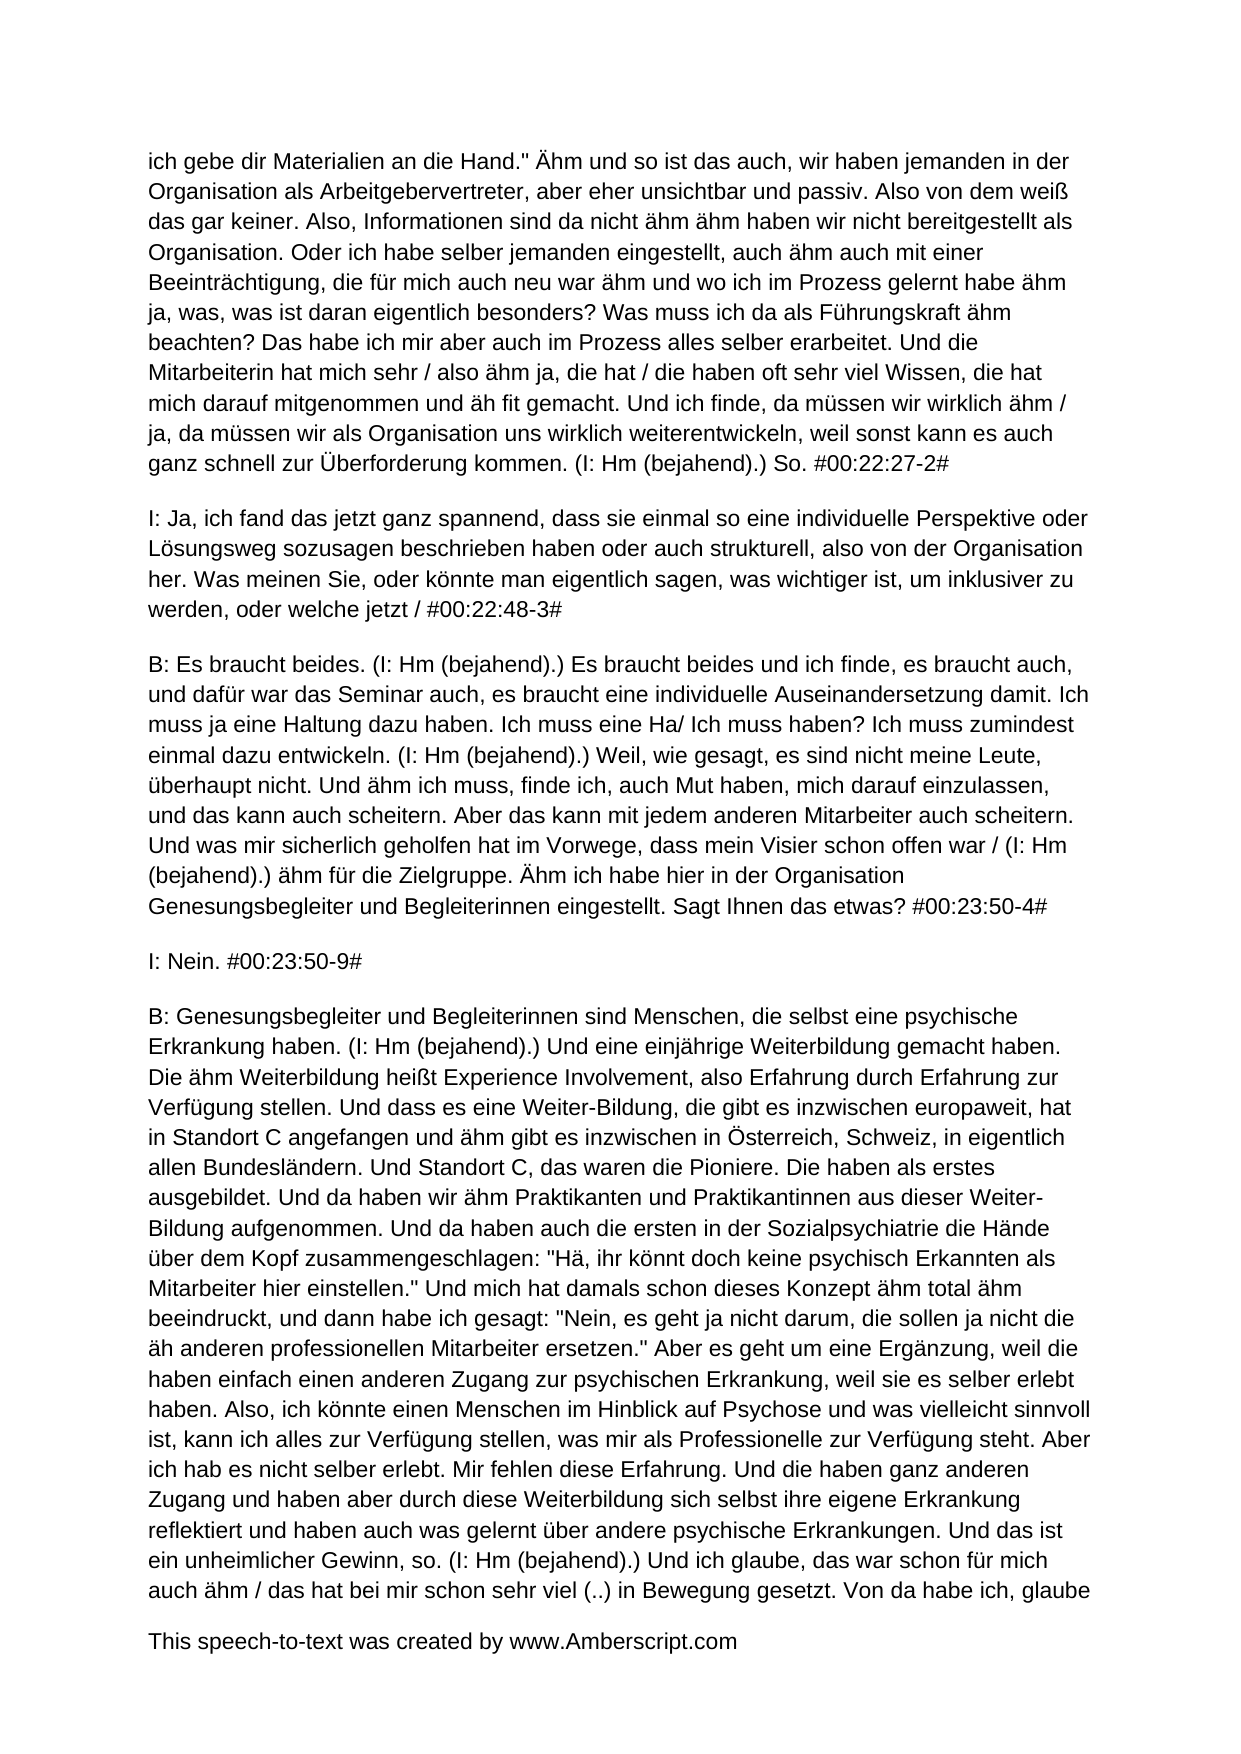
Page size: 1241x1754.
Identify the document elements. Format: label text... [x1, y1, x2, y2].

text I: Ja, ich fand das jetzt ganz spannend, dass sie einmal so eine individuelle Perspektive oder Lösungsweg sozusagen beschrieben haben oder auch strukturell, also von der Organisation her. Was meinen Sie, oder könnte man eigentlich sagen, was wichtiger ist, um inklusiver zu werden, oder welche jetzt / #00:22:48-3# [148, 505, 1092, 622]
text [148, 148, 1092, 476]
text B: Es braucht beides. (I: Hm (bejahend).) Es braucht beides und ich finde, es braucht auch, und dafür war das Seminar auch, es braucht eine individuelle Auseinandersetzung damit. Ich muss ja eine Haltung dazu haben. Ich muss eine Ha/ Ich muss haben? Ich muss zumindest einmal dazu entwickeln. (I: Hm (bejahend).) Weil, wie gesagt, es sind nicht meine Leute, überhaupt nicht. Und ähm ich muss, finde ich, auch Mut haben, mich darauf einzulassen, und das kann auch scheitern. Aber das kann mit jedem anderen Mitarbeiter auch scheitern. Und was mir sicherlich geholfen hat im Vorwege, dass mein Visier schon offen war / (I: Hm (bejahend).) ähm für die Zielgruppe. Ähm ich habe hier in der Organisation Genesungsbegleiter und Begleiterinnen eingestellt. Sagt Ihnen das etwas? #00:23:50-4# [148, 651, 1092, 919]
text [148, 1003, 1092, 1603]
text I: Nein. #00:23:50-9# [148, 948, 1092, 974]
